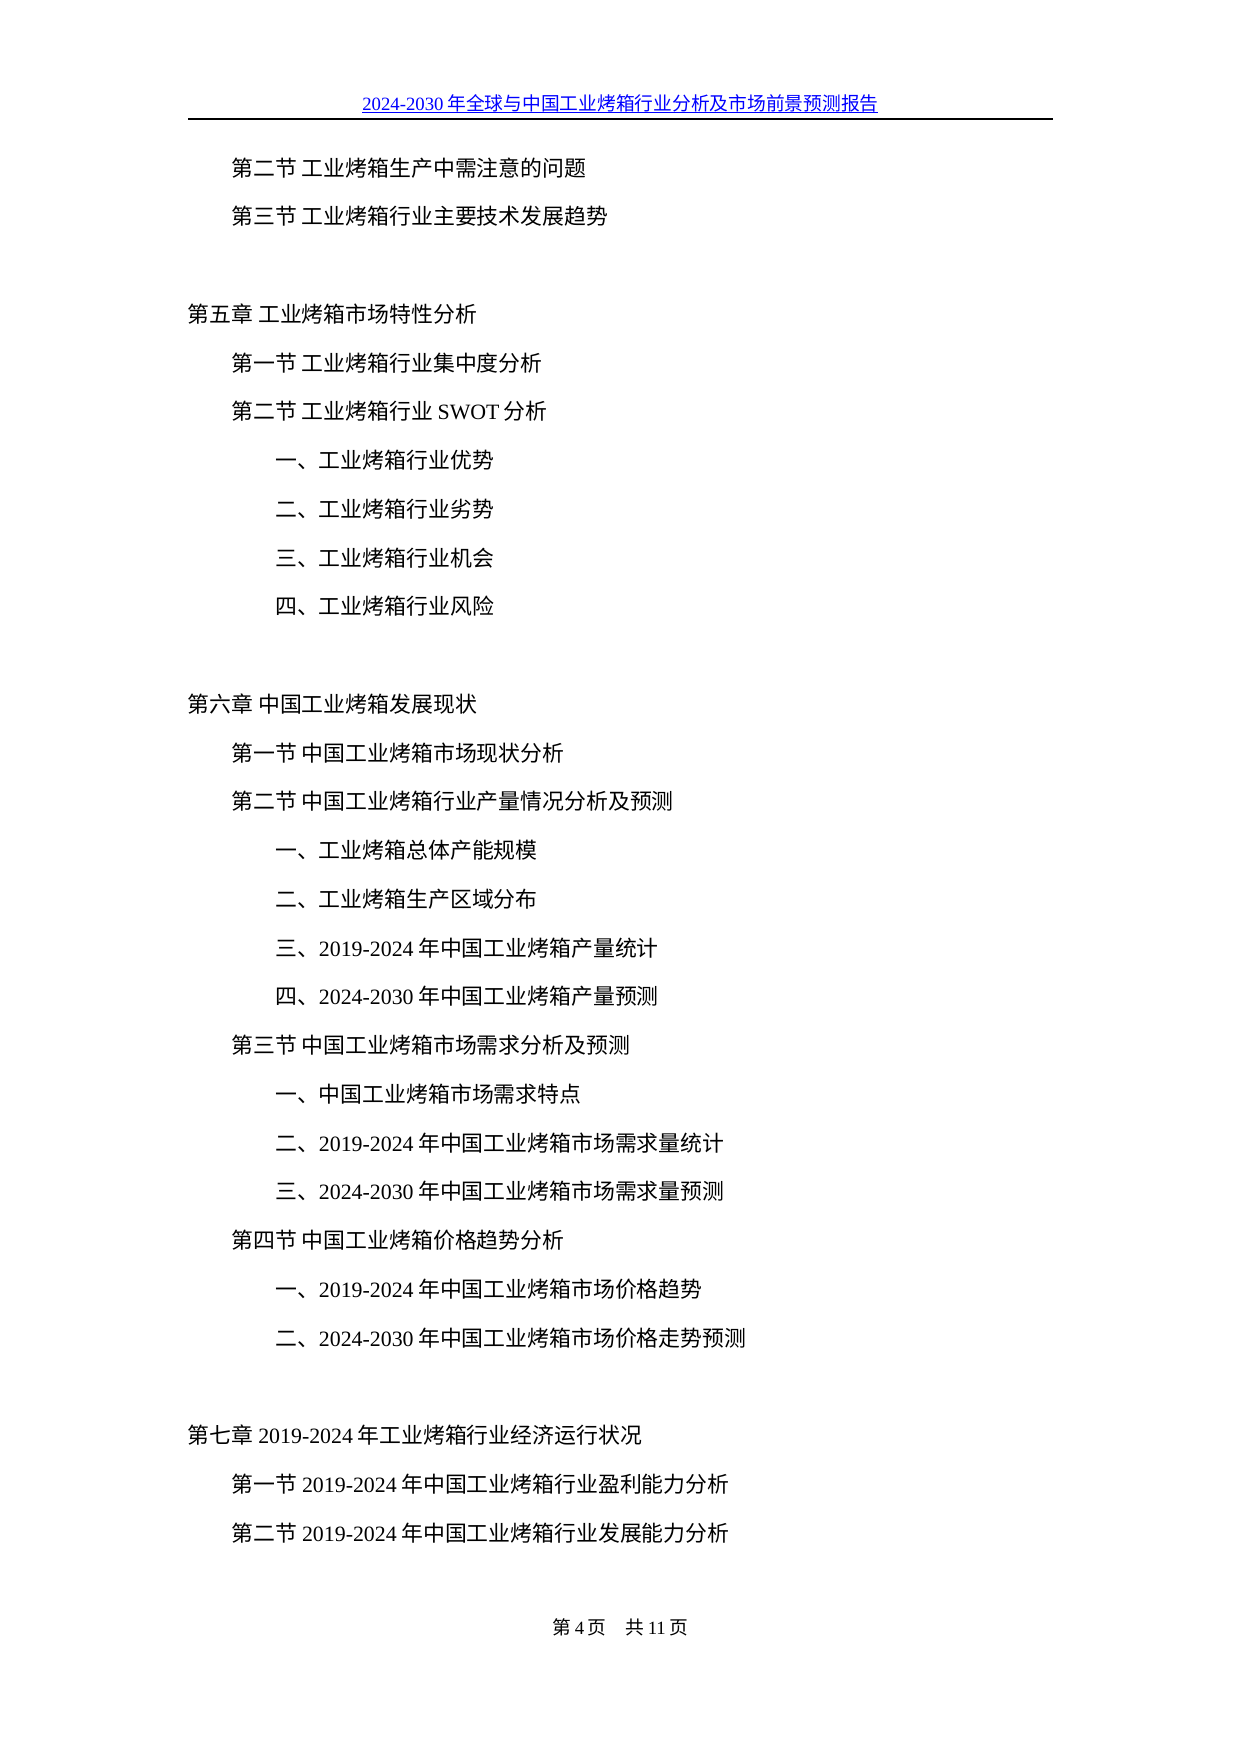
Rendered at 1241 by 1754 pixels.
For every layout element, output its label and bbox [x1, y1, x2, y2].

text [187, 150, 1053, 1548]
